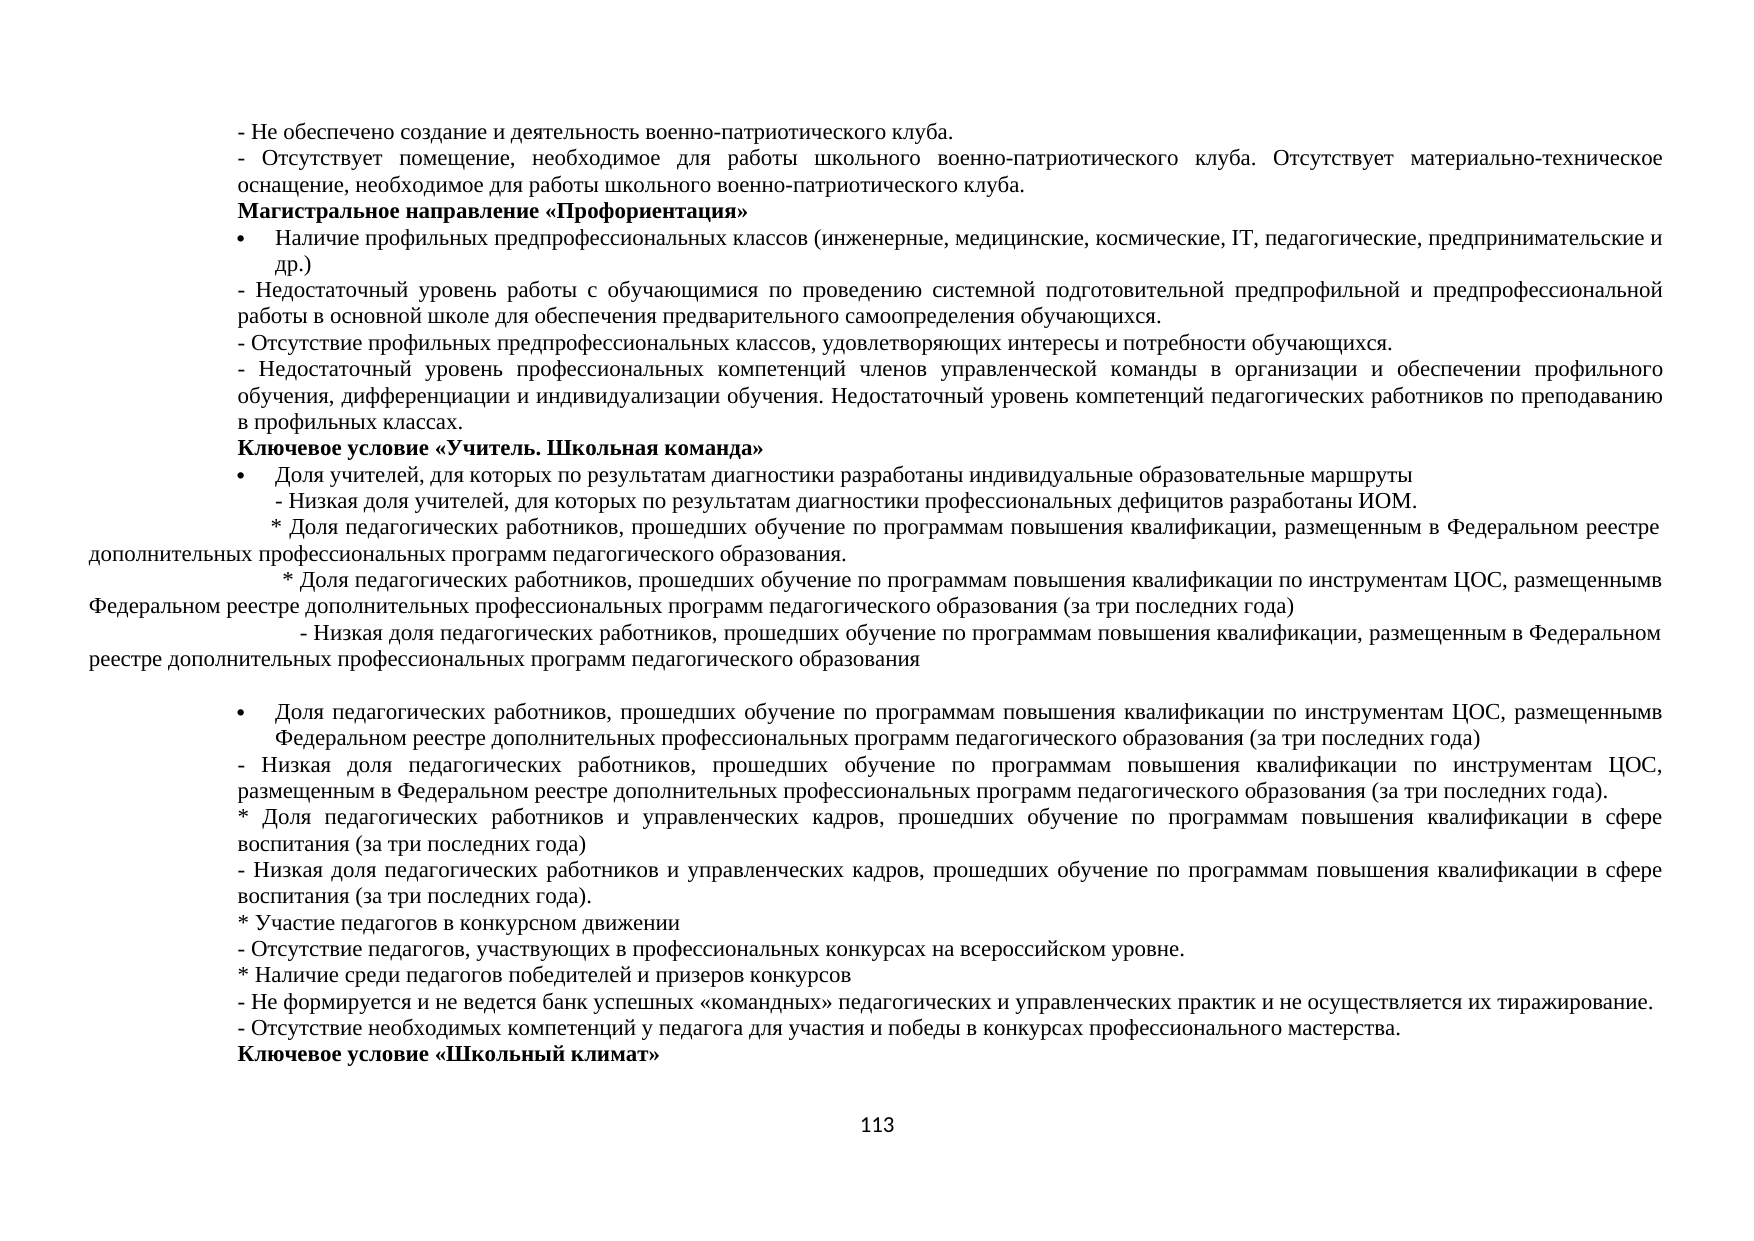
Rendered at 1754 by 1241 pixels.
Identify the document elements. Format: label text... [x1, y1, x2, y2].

text - Отсутствие профильных предпрофессиональных классов, удовлетворяющих интересы и потребности обучающихся. [237, 329, 1665, 355]
text - Отсутствие педагогов, участвующих в профессиональных конкурсах на всероссийском уровне. [237, 935, 1665, 961]
text * Доля педагогических работников и управленческих кадров, прошедших обучение по программам повышения квалификации в сфере воспитания (за три последних года) [237, 803, 1665, 856]
text * Участие педагогов в конкурсном движении [237, 909, 1665, 935]
text Магистральное направление «Профориентация» [237, 197, 1665, 223]
text - Низкая доля педагогических работников, прошедших обучение по программам повышения квалификации по инструментам ЦОС, размещенным в Федеральном реестре дополнительных профессиональных программ педагогического образования (за три последних года). [237, 751, 1665, 803]
list Доля учителей, для которых по результатам диагностики разработаны индивидуальные образовательные маршруты [237, 461, 1665, 487]
text - Недостаточный уровень профессиональных компетенций членов управленческой команды в организации и обеспечении профильного обучения, дифференциации и индивидуализации обучения. Недостаточный уровень компетенций педагогических работников по преподаванию в профильных классах. [237, 355, 1665, 434]
text * Наличие среди педагогов победителей и призеров конкурсов [237, 961, 1665, 988]
text Ключевое условие «Учитель. Школьная команда» [237, 434, 1665, 461]
text Ключевое условие «Школьный климат» [237, 1041, 1665, 1067]
text * Доля педагогических работников, прошедших обучение по программам повышения квалификации, размещенным в Федеральном реестре дополнительных профессиональных программ педагогического образования. [89, 513, 1665, 566]
list Наличие профильных предпрофессиональных классов (инженерные, медицинские, космические, IT, педагогические, предпринимательские и др.) [237, 223, 1665, 276]
list Доля педагогических работников, прошедших обучение по программам повышения квалификации по инструментам ЦОС, размещеннымв Федеральном реестре дополнительных профессиональных программ педагогического образования (за три последних года) [237, 698, 1665, 751]
text - Низкая доля педагогических работников и управленческих кадров, прошедших обучение по программам повышения квалификации в сфере воспитания (за три последних года). [237, 856, 1665, 909]
list - Низкая доля учителей, для которых по результатам диагностики профессиональных дефицитов разработаны ИОМ. [275, 487, 1665, 513]
text - Не обеспечено создание и деятельность военно-патриотического клуба. [237, 118, 1665, 144]
text - Отсутствует помещение, необходимое для работы школьного военно-патриотического клуба. Отсутствует материально-техническое оснащение, необходимое для работы школьного военно-патриотического клуба. [237, 144, 1665, 197]
text - Низкая доля педагогических работников, прошедших обучение по программам повышения квалификации, размещенным в Федеральном реестре дополнительных профессиональных программ педагогического образования [89, 619, 1665, 672]
text - Отсутствие необходимых компетенций у педагога для участия и победы в конкурсах профессионального мастерства. [237, 1014, 1665, 1041]
text - Недостаточный уровень работы с обучающимися по проведению системной подготовительной предпрофильной и предпрофессиональной работы в основной школе для обеспечения предварительного самоопределения обучающихся. [237, 276, 1665, 329]
text - Не формируется и не ведется банк успешных «командных» педагогических и управленческих практик и не осуществляется их тиражирование. [237, 988, 1665, 1014]
text * Доля педагогических работников, прошедших обучение по программам повышения квалификации по инструментам ЦОС, размещеннымв Федеральном реестре дополнительных профессиональных программ педагогического образования (за три последних года) [89, 566, 1665, 619]
